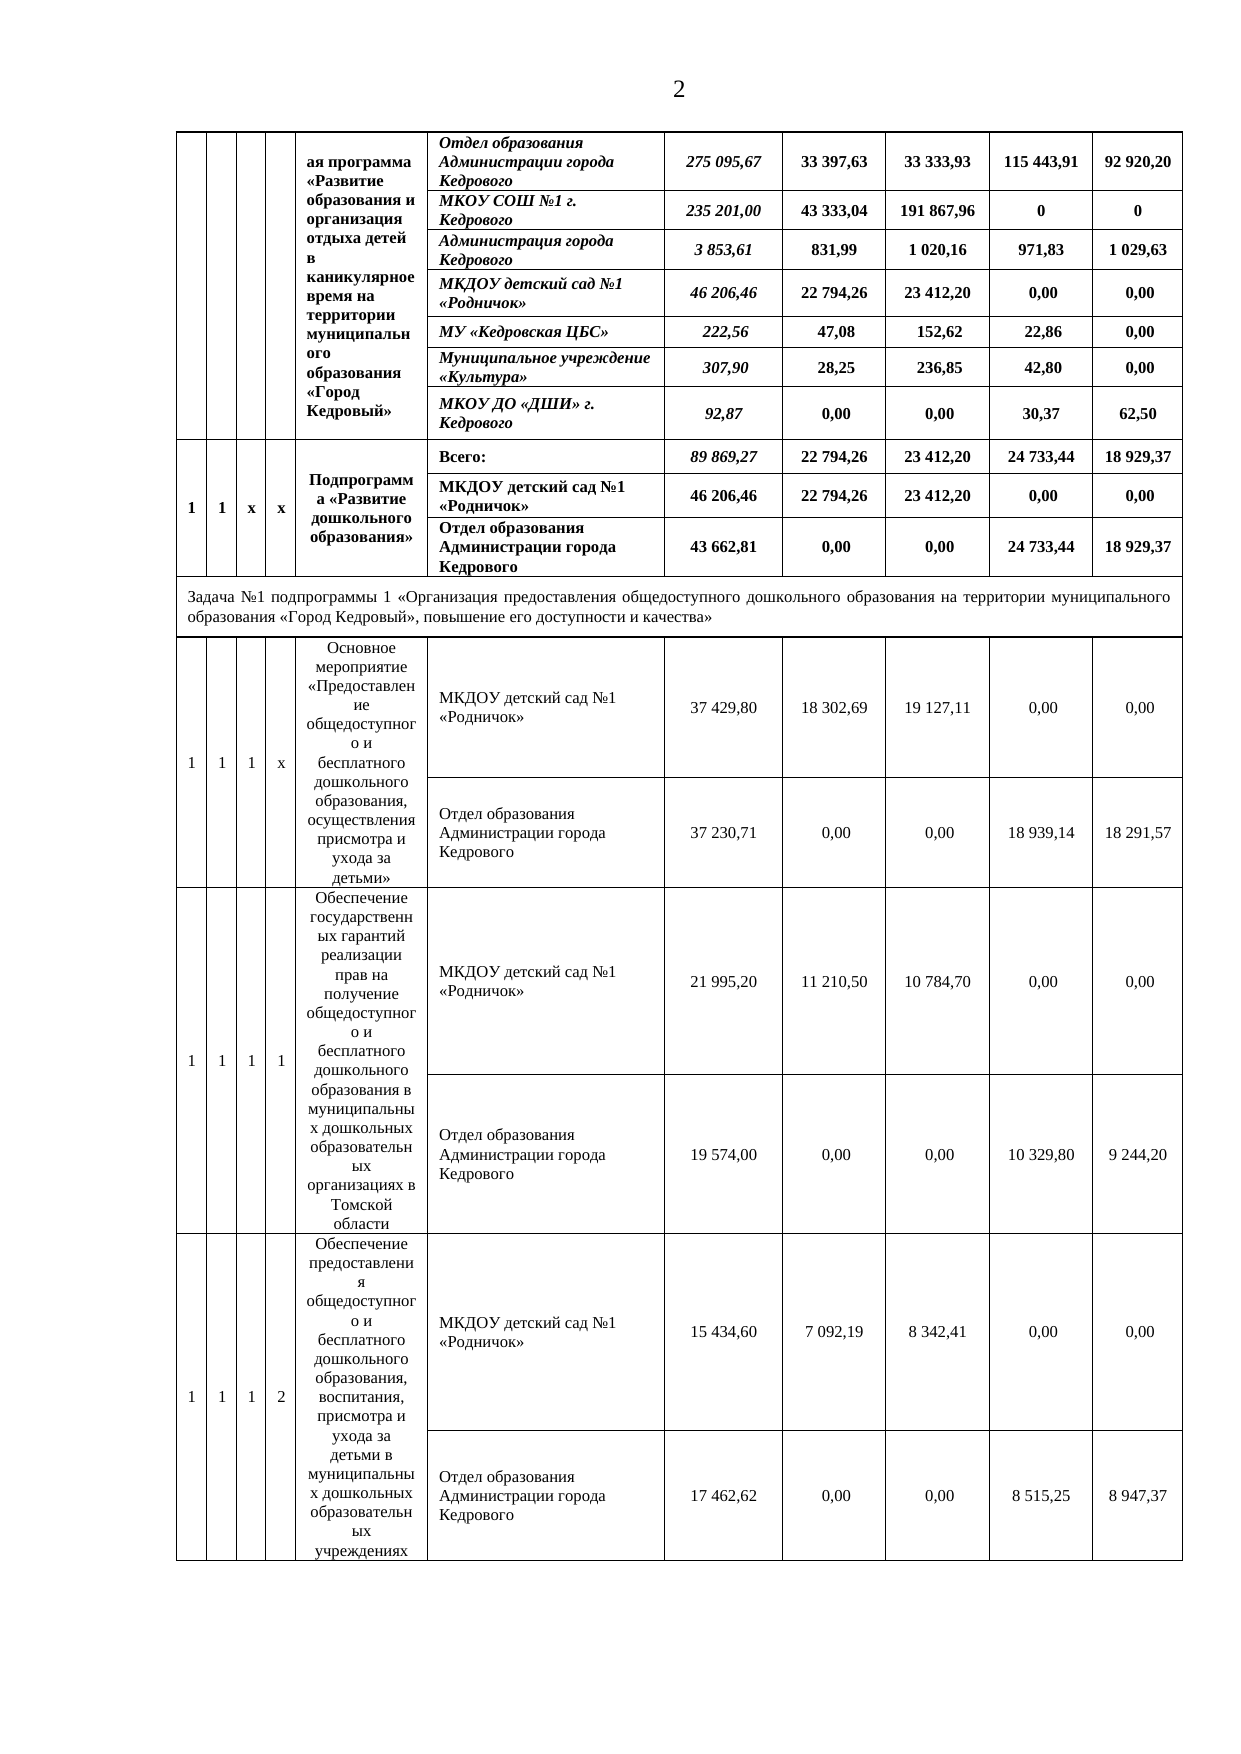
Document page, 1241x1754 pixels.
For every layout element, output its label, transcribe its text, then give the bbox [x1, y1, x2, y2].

table_cell 1 [266, 888, 295, 1233]
table_cell 24 733,44 [990, 518, 1092, 576]
table_cell 0,00 [990, 270, 1092, 316]
table_cell 0,00 [990, 888, 1092, 1074]
table_cell 115 443,91 [990, 133, 1092, 190]
table_cell МКДОУ детский сад №1 «Родничок» [428, 474, 664, 517]
table_cell Администрация города Кедрового [428, 230, 664, 269]
table_cell 236,85 [886, 348, 989, 386]
table_cell 222,56 [665, 317, 782, 347]
table_cell 1 [207, 638, 236, 887]
table_cell 43 662,81 [665, 518, 782, 576]
table_cell 0,00 [783, 518, 885, 576]
table_cell 1 [237, 638, 265, 887]
table_cell 8 947,37 [1093, 1431, 1182, 1559]
table_cell 0,00 [886, 518, 989, 576]
table_cell 11 210,50 [783, 888, 885, 1074]
table_cell МУ «Кедровская ЦБС» [428, 317, 664, 347]
table_cell Задача №1 подпрограммы 1 «Организация предоставления общедоступного дошкольного образования на территории муниципального образования «Город Кедровый», повышение его доступности и качества» [177, 577, 1182, 636]
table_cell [296, 133, 427, 439]
table_cell х [266, 133, 295, 439]
table_cell 0,00 [1093, 474, 1182, 517]
table_cell 0,00 [783, 387, 885, 439]
table_cell 8 515,25 [990, 1431, 1092, 1559]
table_cell 0,00 [783, 1075, 885, 1233]
table_cell 0,00 [1093, 1234, 1182, 1429]
table_cell 21 995,20 [665, 888, 782, 1074]
table_cell 0,00 [1093, 270, 1182, 316]
table_cell Отдел образования Администрации города Кедрового [428, 1075, 664, 1233]
table_cell 0,00 [990, 474, 1092, 517]
table_cell х [237, 133, 265, 439]
table_cell х [266, 638, 295, 887]
table_cell 1 [177, 1234, 206, 1559]
table_cell 33 397,63 [783, 133, 885, 190]
table_cell 235 201,00 [665, 191, 782, 229]
table_cell 0,00 [886, 778, 989, 887]
table_cell 152,62 [886, 317, 989, 347]
table_cell МКДОУ детский сад №1 «Родничок» [428, 888, 664, 1074]
table_cell 0,00 [990, 638, 1092, 777]
table_cell 0 [990, 191, 1092, 229]
table_cell 831,99 [783, 230, 885, 269]
table_cell х [207, 133, 236, 439]
table_cell 0,00 [1093, 638, 1182, 777]
table_cell х [237, 440, 265, 576]
table_cell 0,00 [1093, 888, 1182, 1074]
table_cell 42,80 [990, 348, 1092, 386]
table_cell 1 [177, 888, 206, 1233]
table_cell 1 020,16 [886, 230, 989, 269]
table_cell 19 127,11 [886, 638, 989, 777]
table_cell 37 429,80 [665, 638, 782, 777]
table_cell 0,00 [783, 1431, 885, 1559]
table_cell Подпрограмма «Развитие дошкольного образования» [296, 440, 427, 576]
table_cell 18 929,37 [1093, 440, 1182, 473]
table_cell Всего: [428, 440, 664, 473]
table_cell Отдел образования Администрации города Кедрового [428, 518, 664, 576]
table_cell 22 794,26 [783, 270, 885, 316]
table_cell 18 302,69 [783, 638, 885, 777]
table_cell 8 342,41 [886, 1234, 989, 1429]
table_cell 46 206,46 [665, 270, 782, 316]
table_cell 0,00 [783, 778, 885, 887]
table_cell МКДОУ детский сад №1 «Родничок» [428, 1234, 664, 1429]
table_cell 0,00 [886, 1075, 989, 1233]
table_cell 19 574,00 [665, 1075, 782, 1233]
table_cell Муниципальное учреждение «Культура» [428, 348, 664, 386]
table_cell МКДОУ детский сад №1 «Родничок» [428, 270, 664, 316]
table_cell 92 920,20 [1093, 133, 1182, 190]
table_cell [428, 1431, 664, 1559]
table_cell 89 869,27 [665, 440, 782, 473]
table_cell 33 333,93 [886, 133, 989, 190]
table_cell 18 291,57 [1093, 778, 1182, 887]
table_cell 0 [1093, 191, 1182, 229]
table_cell 22 794,26 [783, 440, 885, 473]
table_cell 3 853,61 [665, 230, 782, 269]
table_cell 1 [177, 440, 206, 576]
table_cell 23 412,20 [886, 440, 989, 473]
table_cell 22 794,26 [783, 474, 885, 517]
table_cell 62,50 [1093, 387, 1182, 439]
table_cell Обеспечение государственных гарантий реализации прав на получение общедоступного и бесплатного дошкольного образования в муниципальных дошкольных образовательных организациях в Томской области [296, 888, 427, 1233]
table_cell 30,37 [990, 387, 1092, 439]
table_cell 18 939,14 [990, 778, 1092, 887]
table_cell МКДОУ детский сад №1 «Родничок» [428, 638, 664, 777]
table_cell 28,25 [783, 348, 885, 386]
table_cell 971,83 [990, 230, 1092, 269]
table_cell 92,87 [665, 387, 782, 439]
table_cell 10 784,70 [886, 888, 989, 1074]
table_cell 9 244,20 [1093, 1075, 1182, 1233]
table_cell х [266, 440, 295, 576]
table_cell Отдел образования Администрации города Кедрового [428, 133, 664, 190]
table_cell 0,00 [1093, 317, 1182, 347]
table_cell 47,08 [783, 317, 885, 347]
table_cell 1 [207, 1234, 236, 1559]
table_cell 0,00 [886, 1431, 989, 1559]
table_cell 46 206,46 [665, 474, 782, 517]
table_cell Основное мероприятие «Предоставление общедоступного и бесплатного дошкольного образования, осуществления присмотра и ухода за детьми» [296, 638, 427, 887]
table_cell 10 329,80 [990, 1075, 1092, 1233]
table_cell 37 230,71 [665, 778, 782, 887]
table_cell 2 [266, 1234, 295, 1559]
table_cell 43 333,04 [783, 191, 885, 229]
table_cell 7 092,19 [783, 1234, 885, 1429]
table_cell 0,00 [1093, 348, 1182, 386]
table_cell 307,90 [665, 348, 782, 386]
table_cell 15 434,60 [665, 1234, 782, 1429]
table_cell 1 [207, 440, 236, 576]
table_cell 275 095,67 [665, 133, 782, 190]
table_cell 1 [237, 1234, 265, 1559]
table_cell 191 867,96 [886, 191, 989, 229]
table_cell Отдел образования Администрации города Кедрового [428, 778, 664, 887]
table_cell МКОУ ДО «ДШИ» г. Кедрового [428, 387, 664, 439]
table_cell 23 412,20 [886, 270, 989, 316]
table_cell 1 [177, 638, 206, 887]
table_cell 23 412,20 [886, 474, 989, 517]
table_cell 17 462,62 [665, 1431, 782, 1559]
table_cell 24 733,44 [990, 440, 1092, 473]
table_cell Обеспечение предоставления общедоступного и бесплатного дошкольного образования, воспитания, присмотра и ухода за детьми в муниципальных дошкольных образовательных учреждениях [296, 1234, 427, 1559]
table_cell 0,00 [990, 1234, 1092, 1429]
table_cell 1 [237, 888, 265, 1233]
table_cell 1 [207, 888, 236, 1233]
table_cell 0,00 [886, 387, 989, 439]
table_cell 1 029,63 [1093, 230, 1182, 269]
table_cell МКОУ СОШ №1 г. Кедрового [428, 191, 664, 229]
table_cell 22,86 [990, 317, 1092, 347]
table_cell 18 929,37 [1093, 518, 1182, 576]
table_cell 1 [177, 133, 206, 439]
